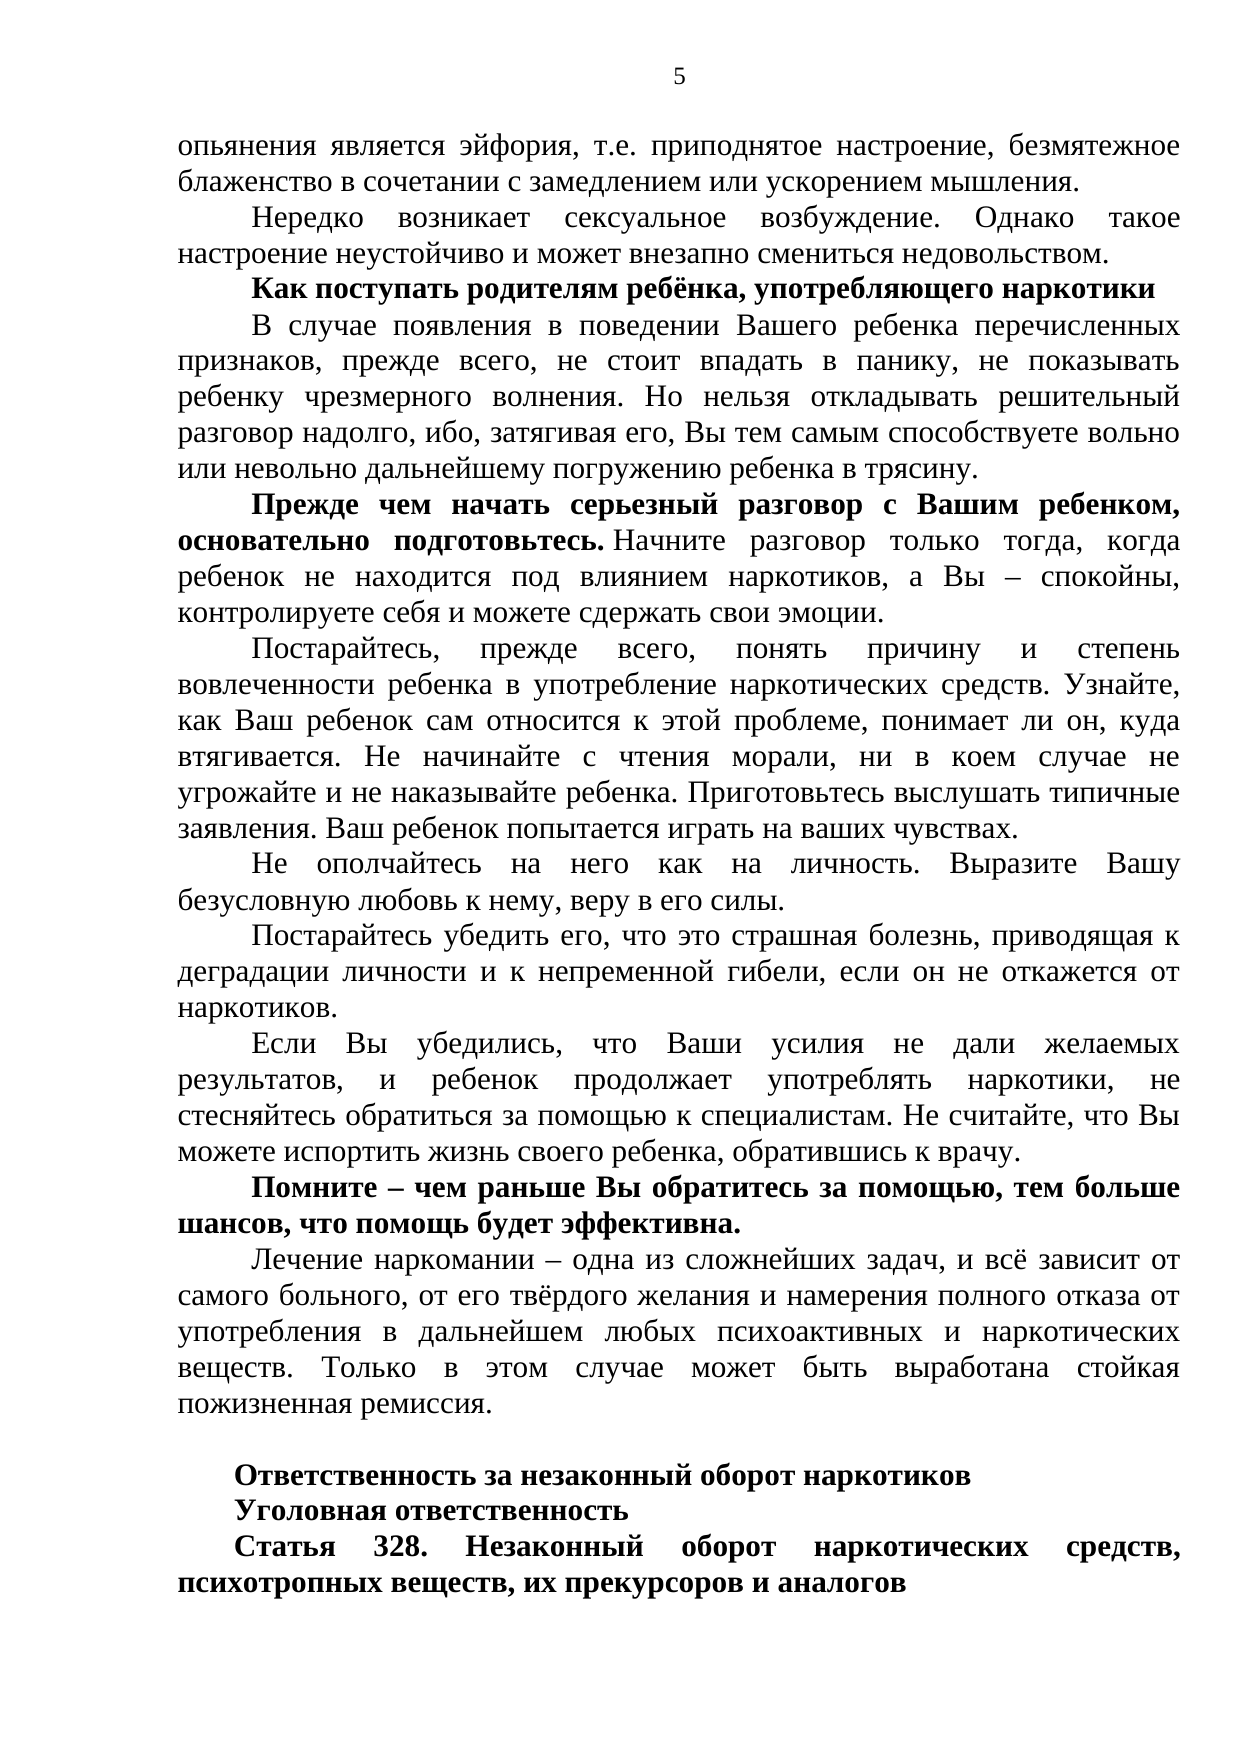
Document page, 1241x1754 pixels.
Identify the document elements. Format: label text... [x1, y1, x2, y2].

text Не ополчайтесь на него как на личность. Выразите Вашу безусловную любовь к нему, веру в его силы. [177, 845, 1181, 917]
text Статья 328. Незаконный оборот наркотических средств, психотропных веществ, их прекурсоров и аналогов [177, 1528, 1181, 1599]
text Постарайтесь убедить его, что это страшная болезнь, приводящая к деградации личности и к непременной гибели, если он не откажется от наркотиков. [177, 917, 1181, 1024]
text Уголовная ответственность [177, 1492, 1181, 1528]
text Лечение наркомании – одна из сложнейших задач, и всё зависит от самого больного, от его твёрдого желания и намерения полного отказа от употребления в дальнейшем любых психоактивных и наркотических веществ. Только в этом случае может быть выработана стойкая пожизненная ремиссия. [177, 1240, 1181, 1420]
text Прежде чем начать серьезный разговор с Вашим ребенком, основательно подготовьтесь. Начните разговор только тогда, когда ребенок не находится под влиянием наркотиков, а Вы – спокойны, контролируете себя и можете сдержать свои эмоции. [177, 485, 1181, 629]
text В случае появления в поведении Вашего ребенка перечисленных признаков, прежде всего, не стоит впадать в панику, не показывать ребенку чрезмерного волнения. Но нельзя откладывать решительный разговор надолго, ибо, затягивая его, Вы тем самым способствуете вольно или невольно дальнейшему погружению ребенка в трясину. [177, 306, 1181, 485]
text Помните – чем раньше Вы обратитесь за помощью, тем больше шансов, что помощь будет эффективна. [177, 1168, 1181, 1240]
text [177, 126, 1181, 198]
text Ответственность за незаконный оборот наркотиков [177, 1456, 1181, 1492]
text Постарайтесь, прежде всего, понять причину и степень вовлеченности ребенка в употребление наркотических средств. Узнайте, как Ваш ребенок сам относится к этой проблеме, понимает ли он, куда втягивается. Не начинайте с чтения морали, ни в коем случае не угрожайте и не наказывайте ребенка. Приготовьтесь выслушать типичные заявления. Ваш ребенок попытается играть на ваших чувствах. [177, 629, 1181, 845]
text Нередко возникает сексуальное возбуждение. Однако такое настроение неустойчиво и может внезапно смениться недовольством. [177, 198, 1181, 270]
text Как поступать родителям ребёнка, употребляющего наркотики [177, 270, 1181, 306]
text Если Вы убедились, что Ваши усилия не дали желаемых результатов, и ребенок продолжает употреблять наркотики, не стесняйтесь обратиться за помощью к специалистам. Не считайте, что Вы можете испортить жизнь своего ребенка, обратившись к врачу. [177, 1024, 1181, 1168]
